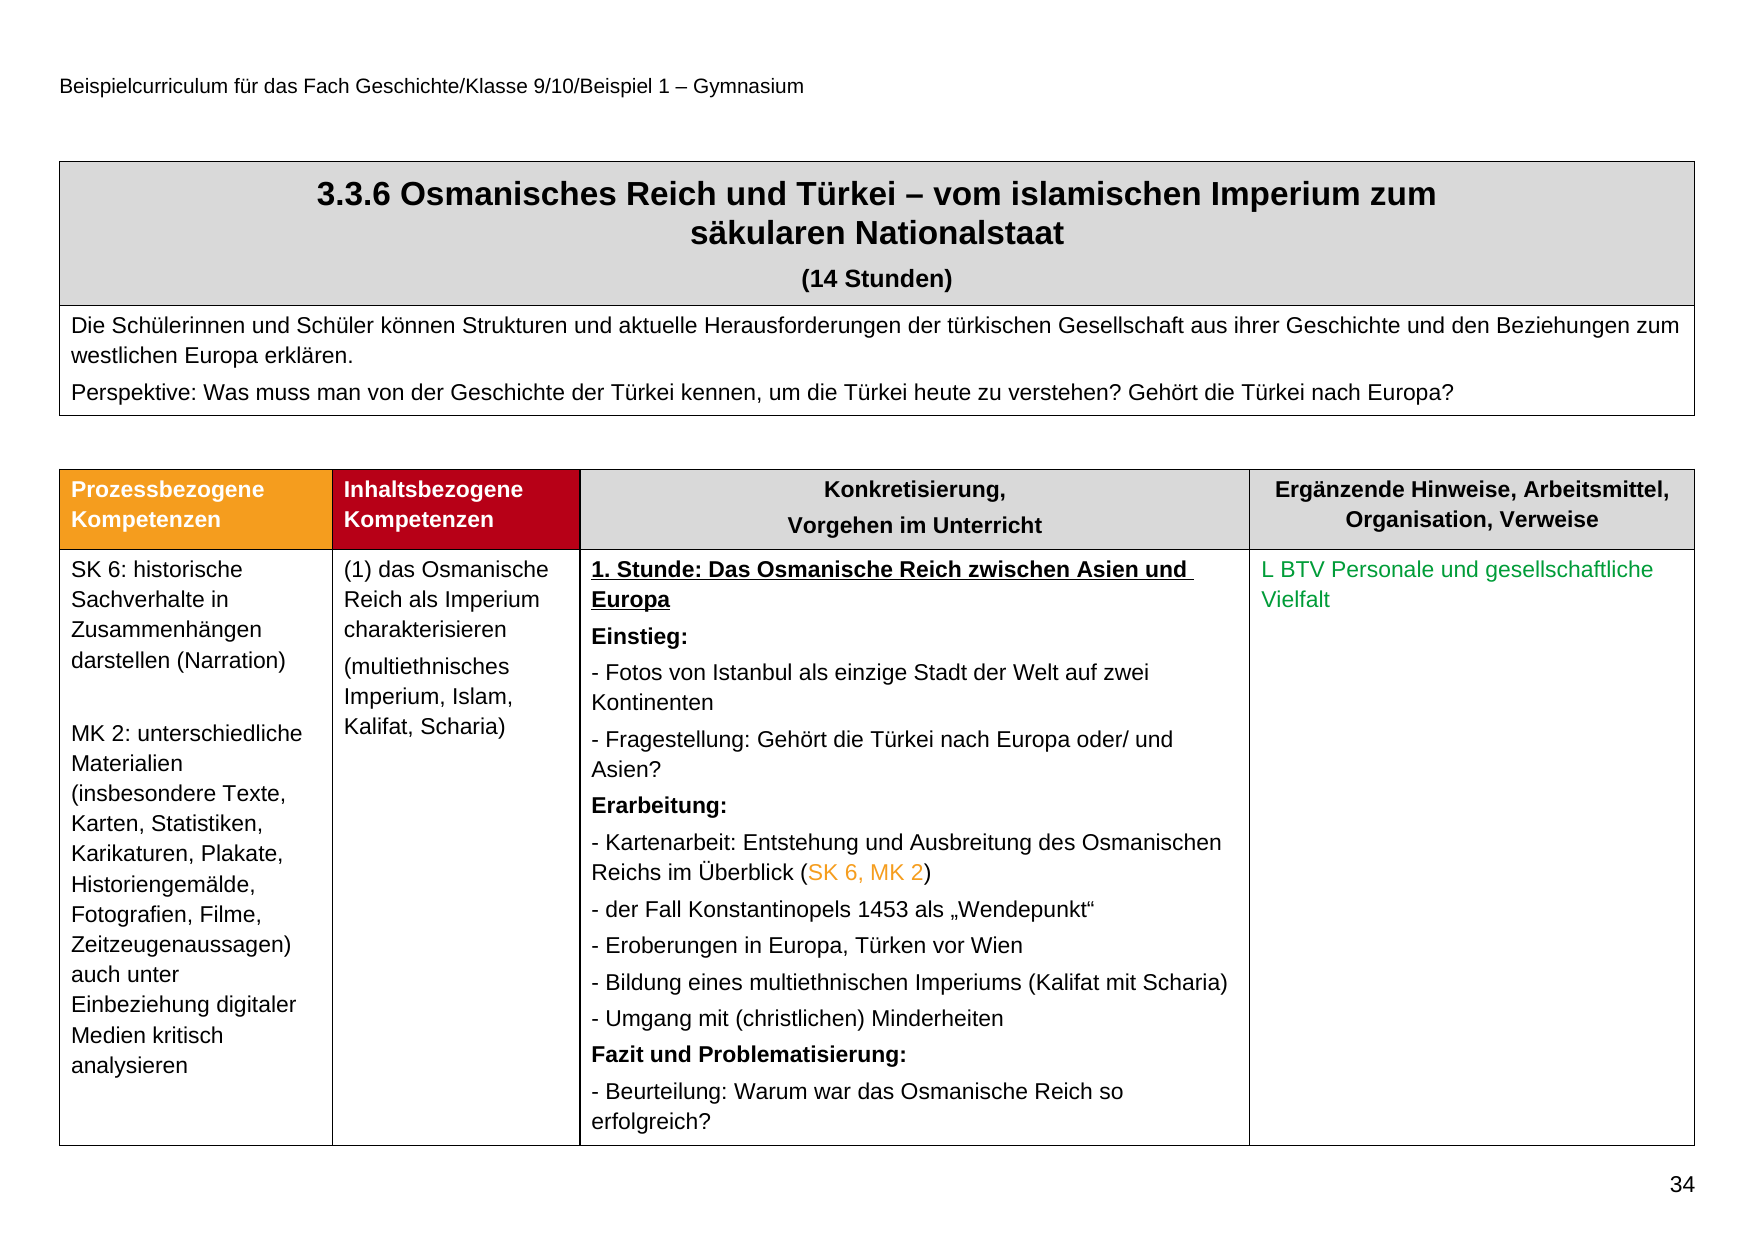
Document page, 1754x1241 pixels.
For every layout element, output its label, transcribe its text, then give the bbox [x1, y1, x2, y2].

table_header Ergänzende Hinweise, Arbeitsmittel, Organisation, Verweise [1250, 470, 1694, 549]
table_cell Die Schülerinnen und Schüler können Strukturen und aktuelle Herausforderungen der türkischen Gesellschaft aus ihrer Geschichte und den Beziehungen zum westlichen Europa erklären. Perspektive: Was muss man von der Geschichte der Türkei kennen, um die Türkei heute zu verstehen? Gehört die Türkei nach Europa? [60, 306, 1694, 415]
table_header Inhaltsbezogene Kompetenzen [333, 470, 579, 549]
table_cell (1) das Osmanische Reich als Imperium charakterisieren (multiethnisches Imperium, Islam, Kalifat, Scharia) [333, 550, 579, 1144]
table_header Prozessbezogene Kompetenzen [60, 470, 332, 549]
table_header Konkretisierung, Vorgehen im Unterricht [581, 470, 1249, 549]
table_header 3.3.6 Osmanisches Reich und Türkei – vom islamischen Imperium zum säkularen Nationalstaat (14 Stunden) [60, 162, 1694, 305]
table_cell L BTV Personale und gesellschaftliche Vielfalt [1250, 550, 1694, 1144]
